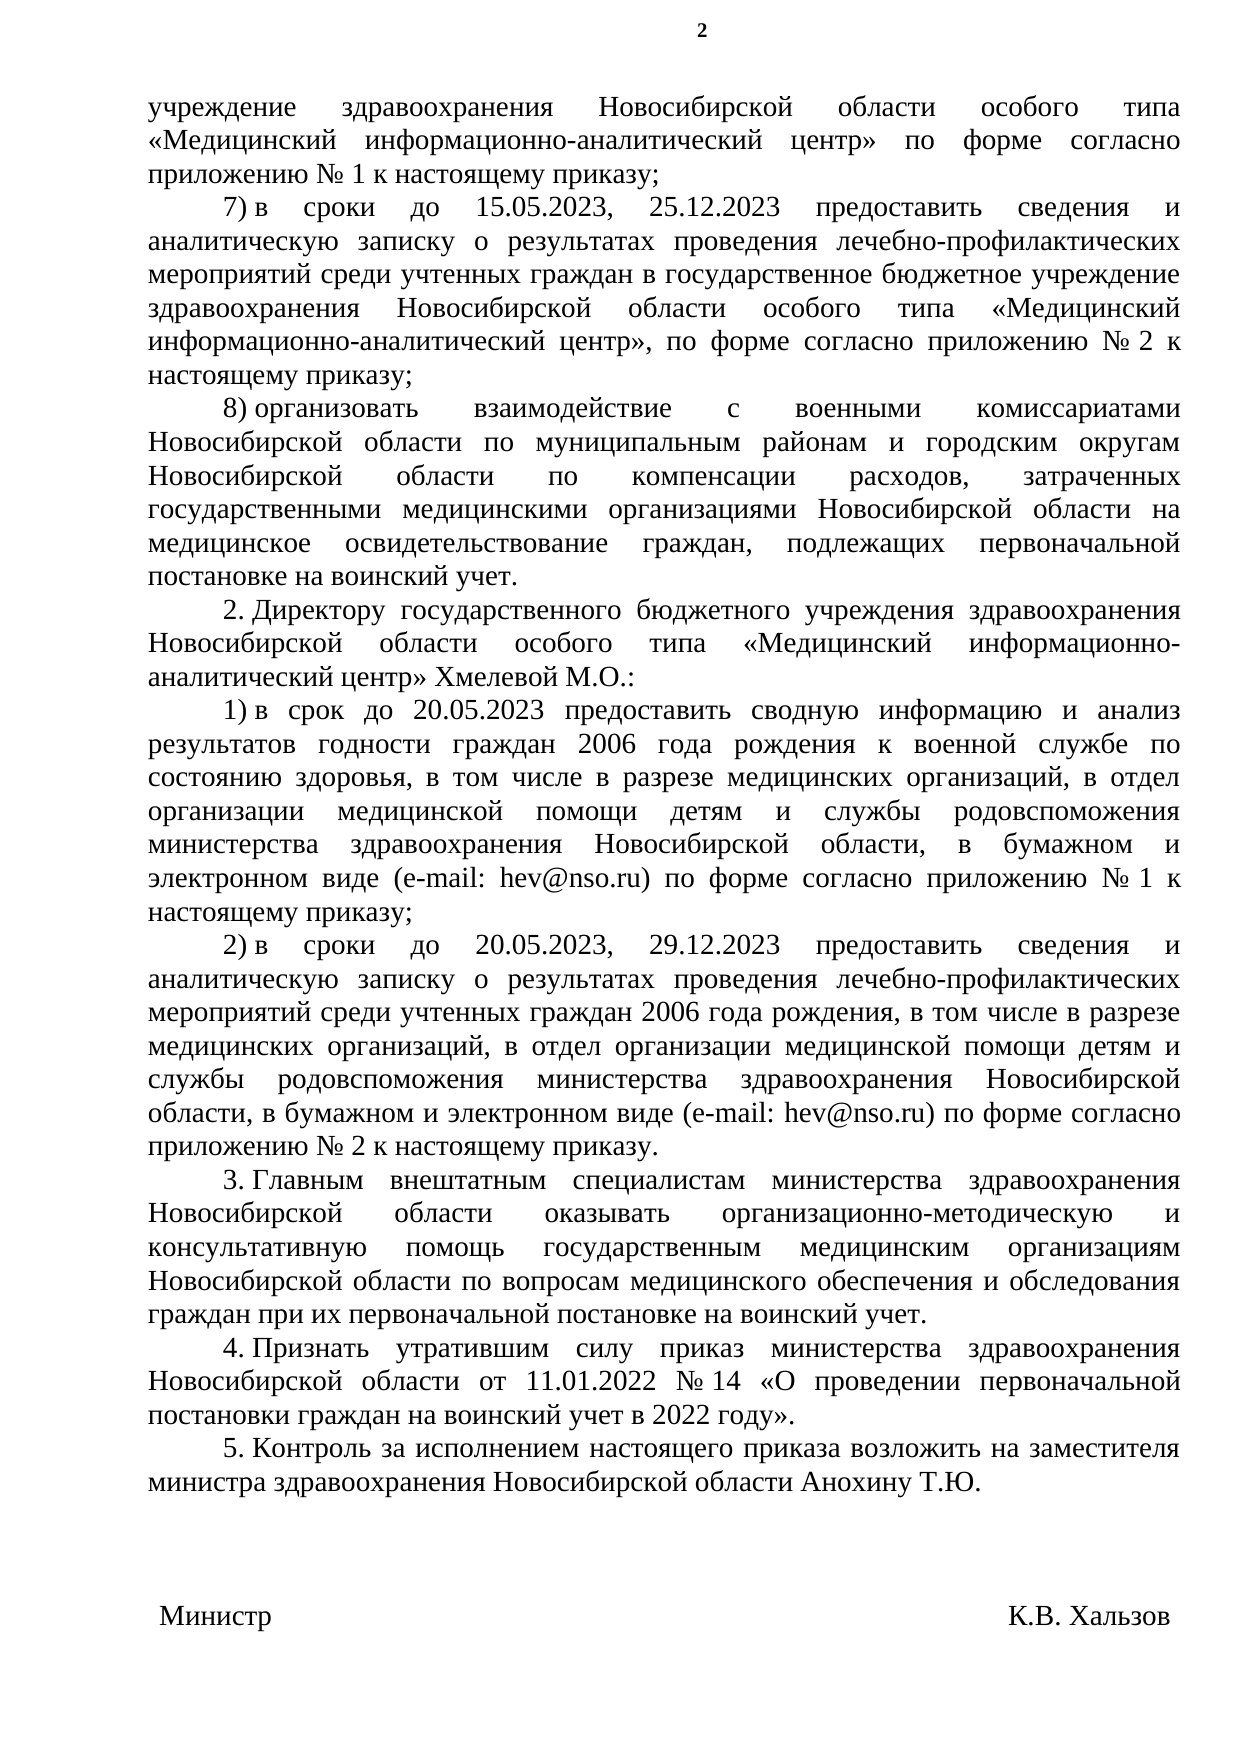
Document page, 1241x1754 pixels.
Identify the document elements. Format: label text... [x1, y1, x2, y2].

text 3. Главным внештатным специалистам министерства здравоохранения Новосибирской области оказывать организационно-методическую и консультативную помощь государственным медицинским организациям Новосибирской области по вопросам медицинского обеспечения и обследования граждан при их первоначальной постановке на воинский учет. [148, 1162, 1181, 1330]
text 1) в срок до 20.05.2023 предоставить сводную информацию и анализ результатов годности граждан 2006 года рождения к военной службе по состоянию здоровья, в том числе в разрезе медицинских организаций, в отдел организации медицинской помощи детям и службы родовспоможения министерства здравоохранения Новосибирской области, в бумажном и электронном виде (e-mail: hev@nso.ru) по форме согласно приложению № 1 к настоящему приказу; [148, 692, 1181, 927]
table_header К.В. Хальзов [641, 1598, 1181, 1639]
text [148, 89, 1181, 189]
text 5. Контроль за исполнением настоящего приказа возложить на заместителя министра здравоохранения Новосибирской области Анохину Т.Ю. [148, 1430, 1181, 1497]
text 2) в сроки до 20.05.2023, 29.12.2023 предоставить сведения и аналитическую записку о результатах проведения лечебно-профилактических мероприятий среди учтенных граждан 2006 года рождения, в том числе в разрезе медицинских организаций, в отдел организации медицинской помощи детям и службы родовспоможения министерства здравоохранения Новосибирской области, в бумажном и электронном виде (e-mail: hev@nso.ru) по форме согласно приложению № 2 к настоящему приказу. [148, 927, 1181, 1162]
text 8) организовать взаимодействие с военными комиссариатами Новосибирской области по муниципальным районам и городским округам Новосибирской области по компенсации расходов, затраченных государственными медицинскими организациями Новосибирской области на медицинское освидетельствование граждан, подлежащих первоначальной постановке на воинский учет. [148, 391, 1181, 592]
text 7) в сроки до 15.05.2023, 25.12.2023 предоставить сведения и аналитическую записку о результатах проведения лечебно-профилактических мероприятий среди учтенных граждан в государственное бюджетное учреждение здравоохранения Новосибирской области особого типа «Медицинский информационно-аналитический центр», по форме согласно приложению № 2 к настоящему приказу; [148, 189, 1181, 391]
text 4. Признать утратившим силу приказ министерства здравоохранения Новосибирской области от 11.01.2022 № 14 «О проведении первоначальной постановки граждан на воинский учет в 2022 году». [148, 1330, 1181, 1430]
table_header Министр [148, 1598, 641, 1639]
text 2. Директору государственного бюджетного учреждения здравоохранения Новосибирской области особого типа «Медицинский информационно-аналитический центр» Хмелевой М.О.: [148, 592, 1181, 692]
